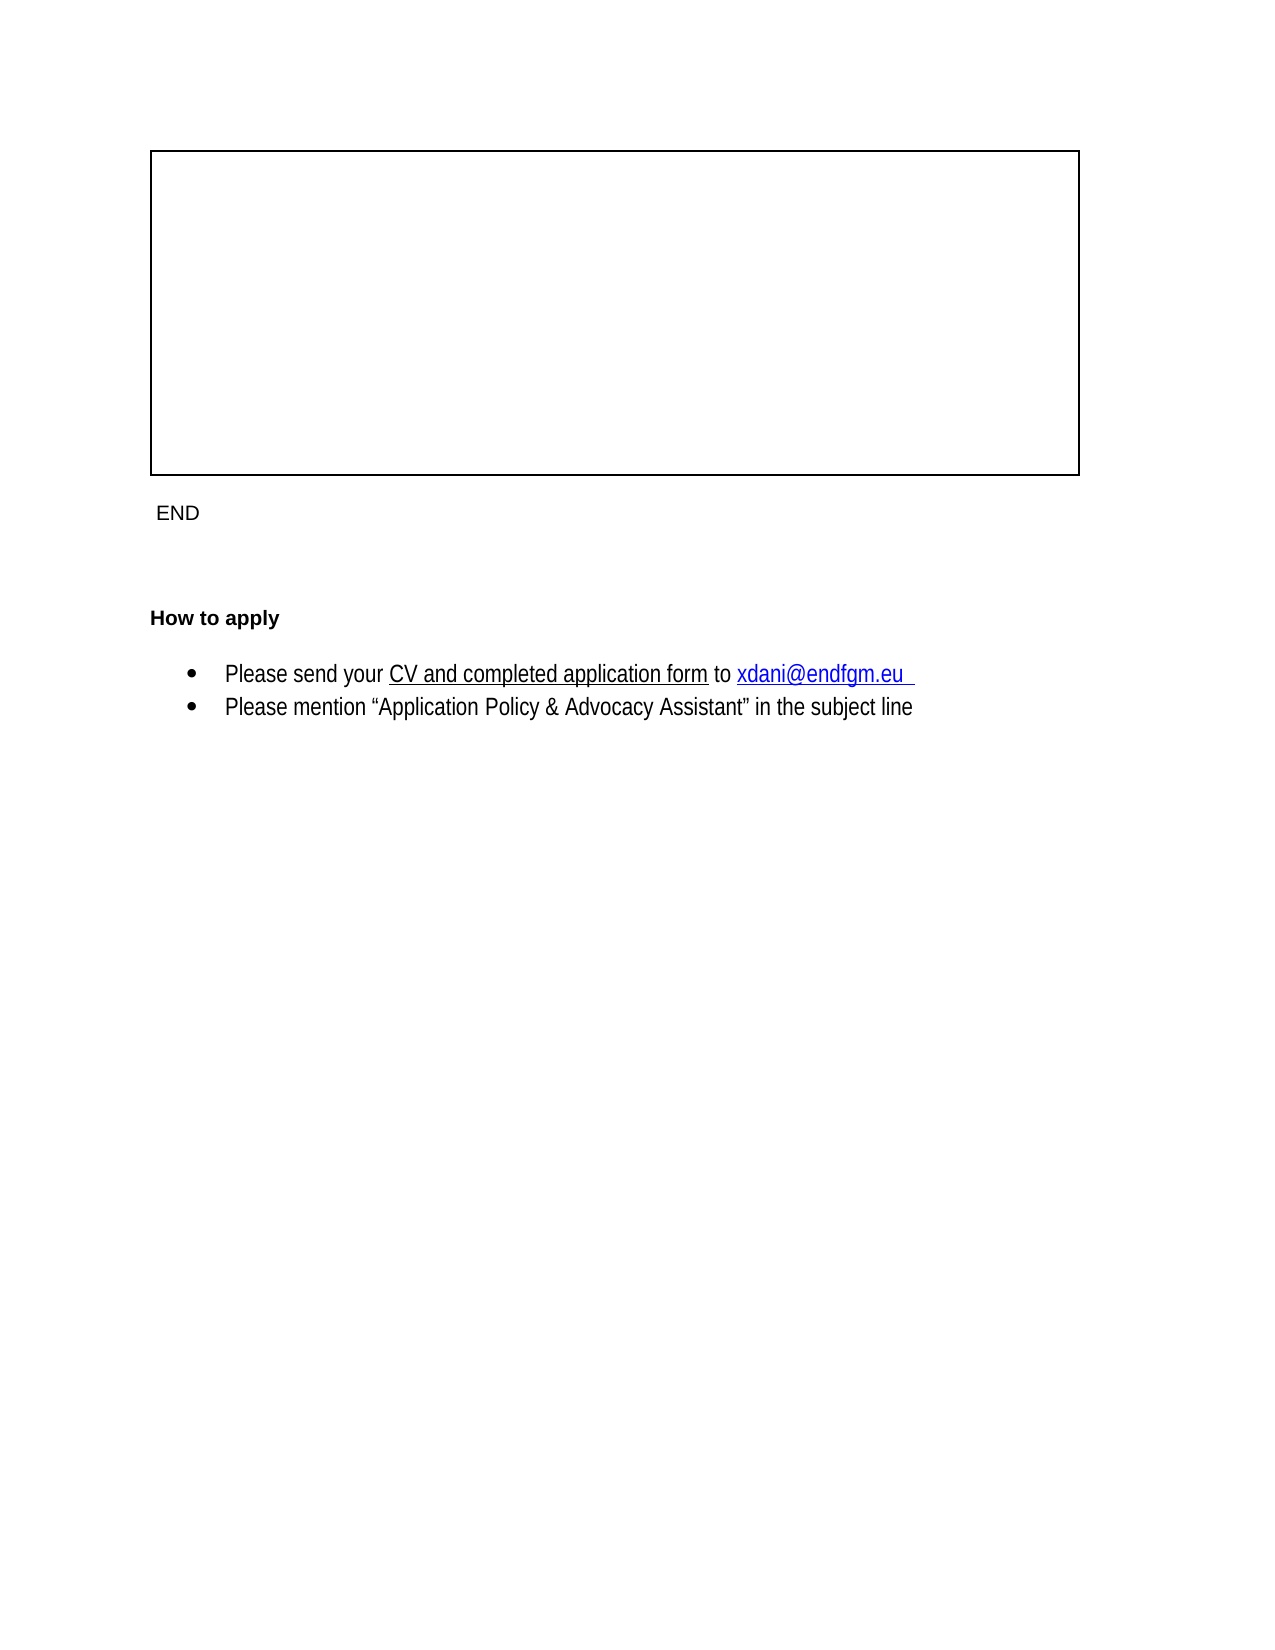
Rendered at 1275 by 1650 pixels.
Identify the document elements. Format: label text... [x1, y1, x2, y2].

list Please send your CV and completed application form to xdani@endfgm.eu [187, 658, 1125, 688]
list Please mention “Application Policy & Advocacy Assistant” in the subject line [187, 692, 1125, 721]
text END [150, 501, 1125, 525]
text How to apply [150, 606, 1125, 630]
table_cell [152, 152, 1078, 474]
